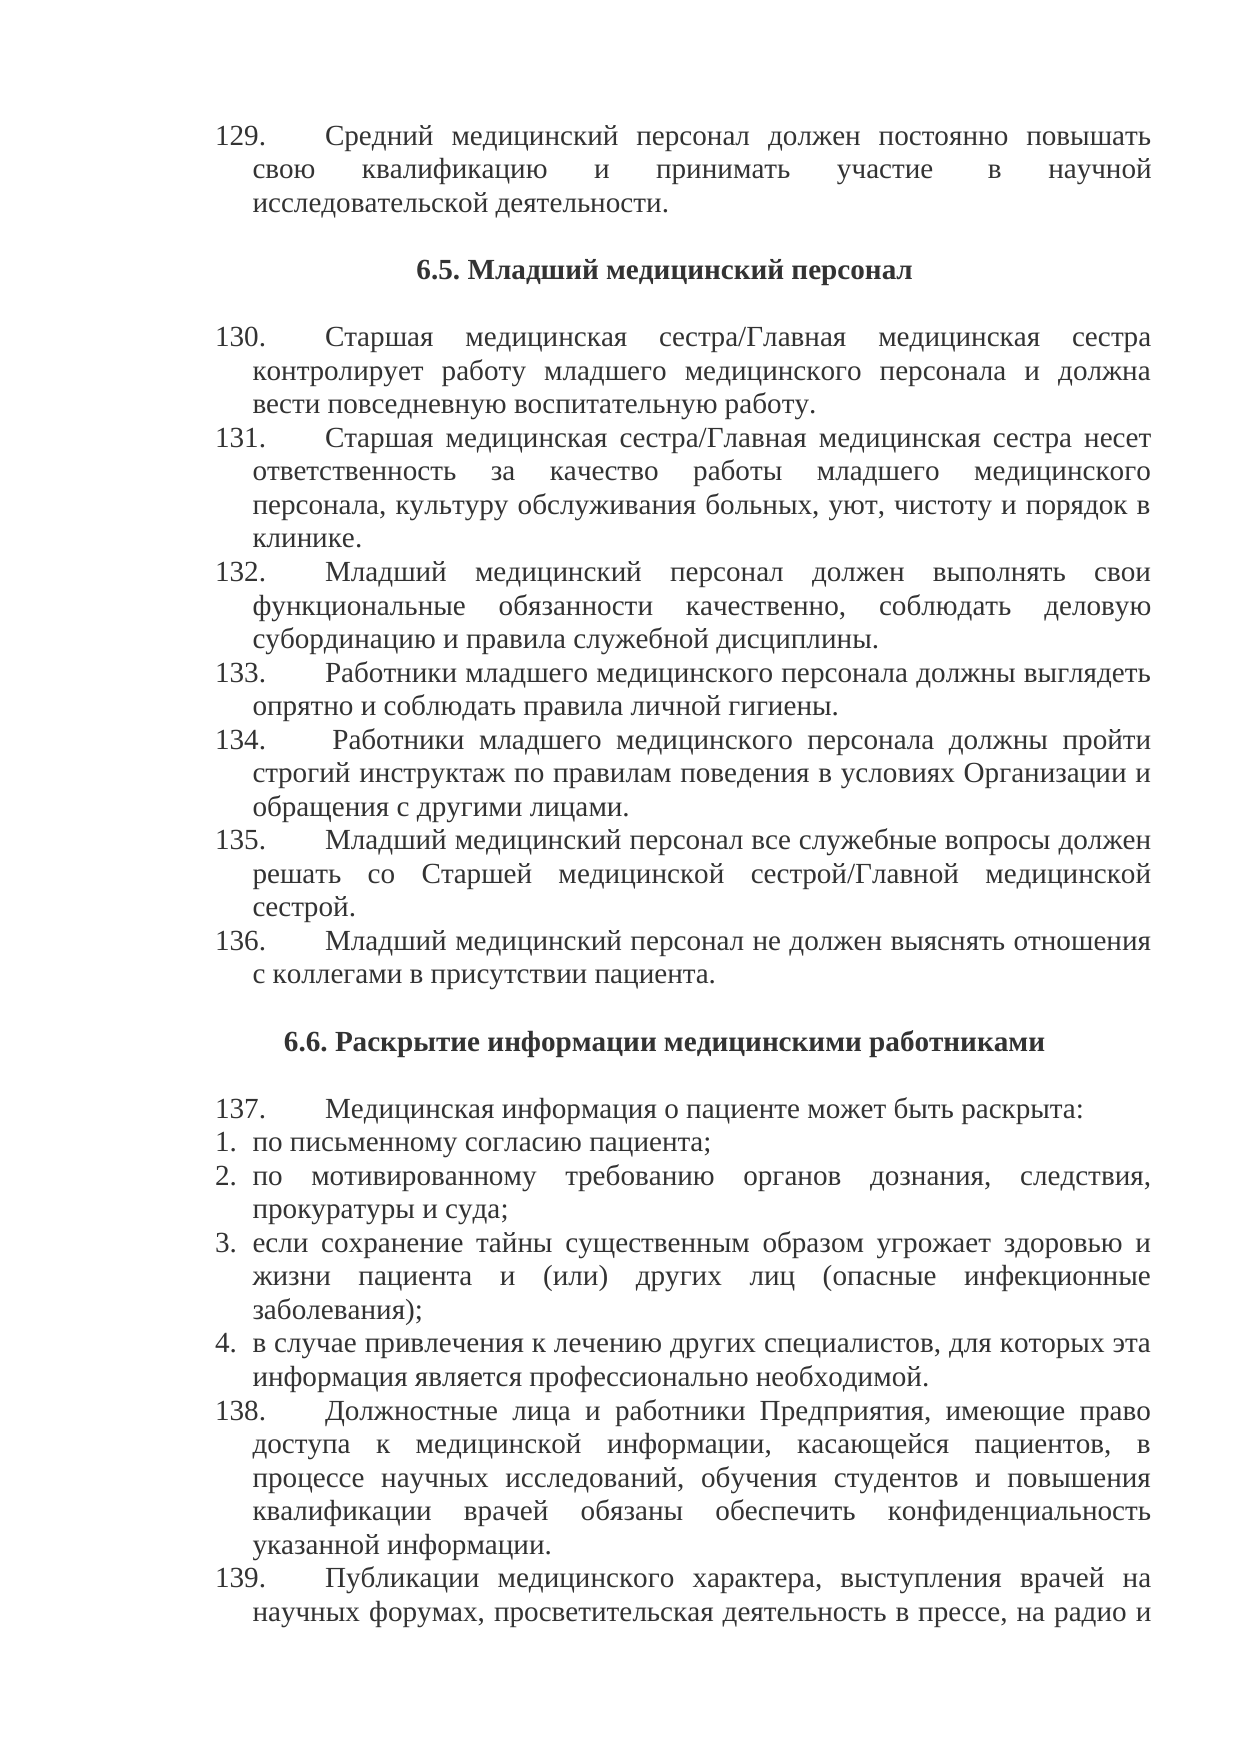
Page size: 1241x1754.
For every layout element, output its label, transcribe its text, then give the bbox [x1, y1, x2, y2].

list Младший медицинский персонал все служебные вопросы должен решать со Старшей медицинской сестрой/Главной медицинской сестрой. [215, 822, 1152, 923]
list если сохранение тайны существенным образом угрожает здоровью и жизни пациента и (или) других лиц (опасные инфекционные заболевания); [215, 1225, 1152, 1326]
list Младший медицинский персонал должен выполнять свои функциональные обязанности качественно, соблюдать деловую субординацию и правила служебной дисциплины. [215, 554, 1152, 655]
list по мотивированному требованию органов дознания, следствия, прокуратуры и суда; [215, 1158, 1152, 1225]
list Старшая медицинская сестра/Главная медицинская сестра контролирует работу младшего медицинского персонала и должна вести повседневную воспитательную работу. [215, 319, 1152, 420]
list Медицинская информация о пациенте может быть раскрыта: [215, 1091, 1152, 1124]
list Работники младшего медицинского персонала должны пройти строгий инструктаж по правилам поведения в условиях Организации и обращения с другими лицами. [215, 722, 1152, 822]
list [215, 1560, 1152, 1627]
list Средний медицинский персонал должен постоянно повышать свою квалификацию и принимать участие в научной исследовательской деятельности. [215, 118, 1152, 219]
list по письменному согласию пациента; [215, 1124, 1152, 1158]
list в случае привлечения к лечению других специалистов, для которых эта информация является профессионально необходимой. [215, 1326, 1152, 1393]
text 6.6. Раскрытие информации медицинскими работниками [177, 1024, 1152, 1057]
list Должностные лица и работники Предприятия, имеющие право доступа к медицинской информации, касающейся пациентов, в процессе научных исследований, обучения студентов и повышения квалификации врачей обязаны обеспечить конфиденциальность указанной информации. [215, 1393, 1152, 1560]
text 6.5. Младший медицинский персонал [177, 252, 1152, 286]
list Младший медицинский персонал не должен выяснять отношения с коллегами в присутствии пациента. [215, 923, 1152, 990]
list Работники младшего медицинского персонала должны выглядеть опрятно и соблюдать правила личной гигиены. [215, 655, 1152, 722]
list Старшая медицинская сестра/Главная медицинская сестра несет ответственность за качество работы младшего медицинского персонала, культуру обслуживания больных, уют, чистоту и порядок в клинике. [215, 420, 1152, 554]
